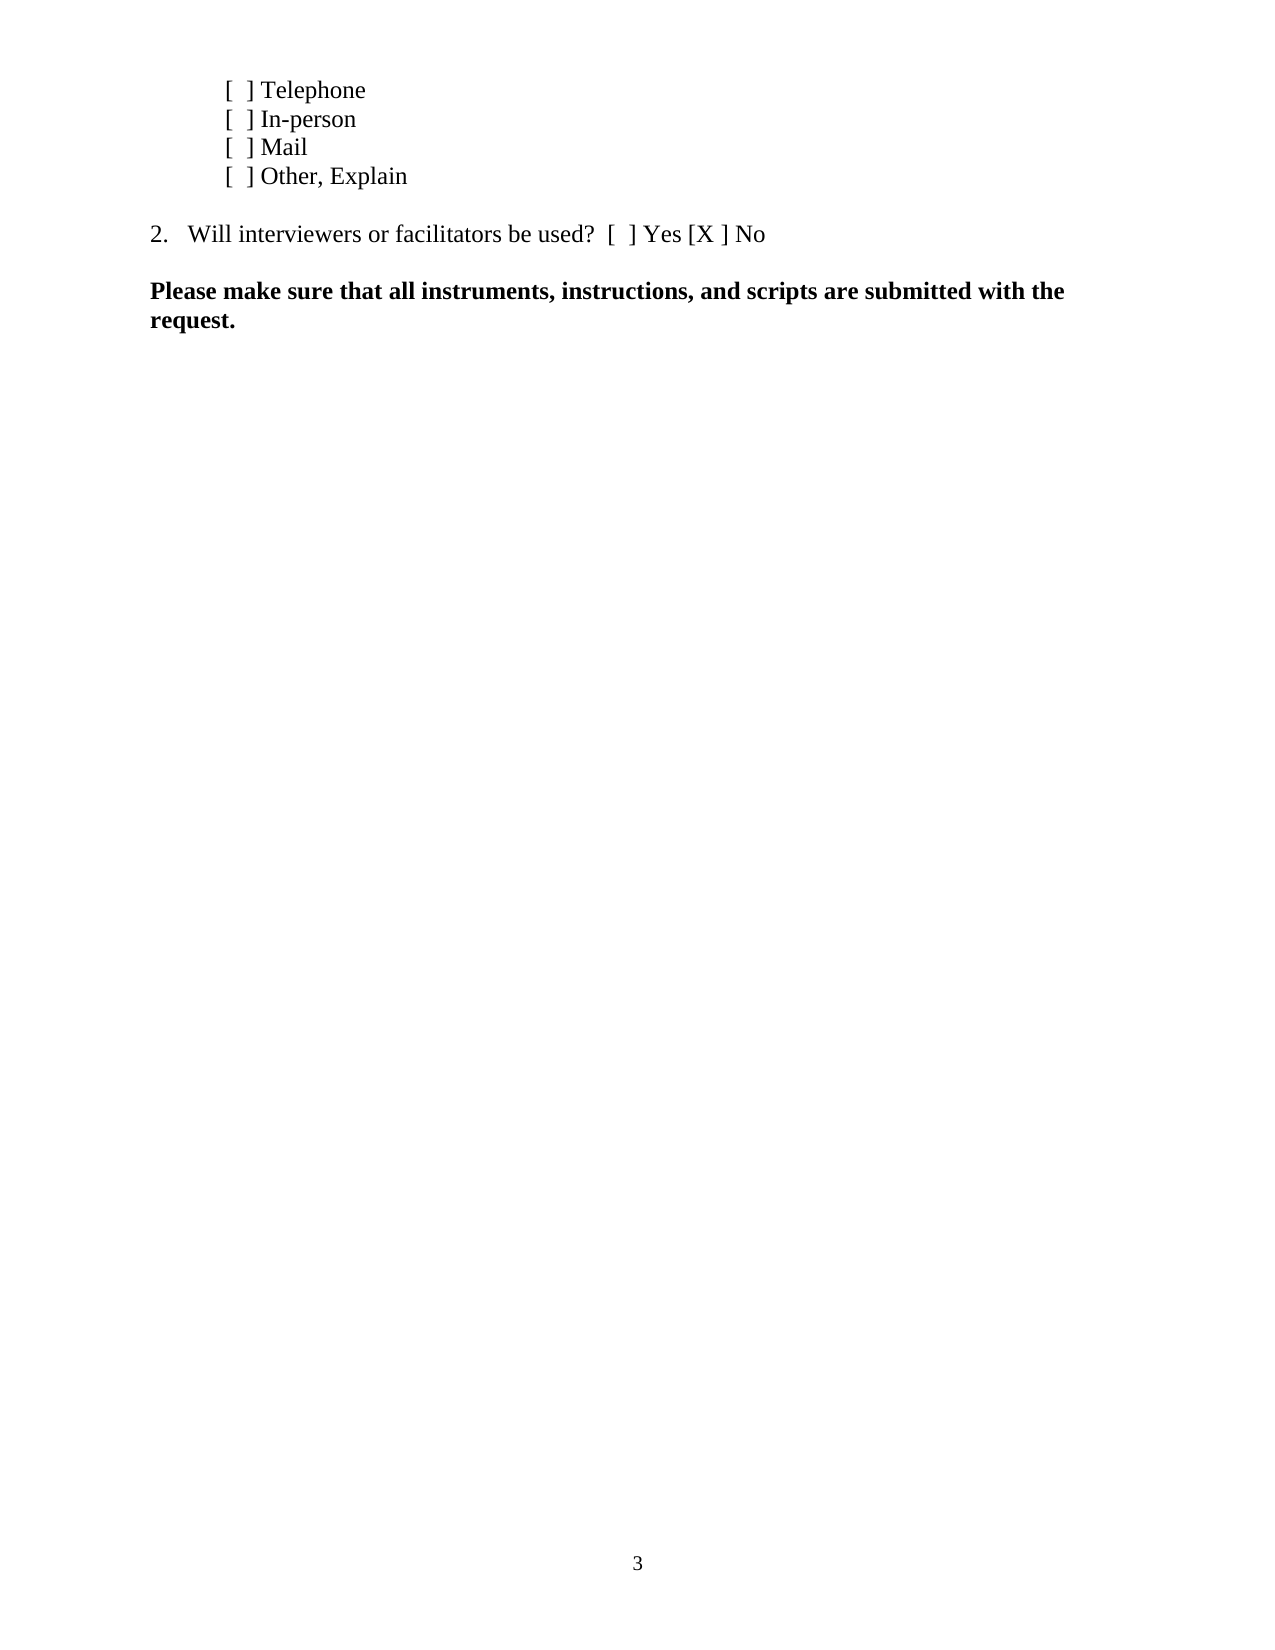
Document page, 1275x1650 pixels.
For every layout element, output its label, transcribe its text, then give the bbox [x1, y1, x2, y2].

text [ ] Mail [225, 132, 1125, 161]
list Will interviewers or facilitators be used? [ ] Yes [X ] No [150, 219, 1125, 247]
text [ ] Other, Explain [225, 161, 1125, 190]
text [ ] Telephone [225, 75, 1125, 104]
text [ ] In-person [225, 104, 1125, 132]
text Please make sure that all instruments, instructions, and scripts are submitted with the request. [150, 276, 1125, 334]
